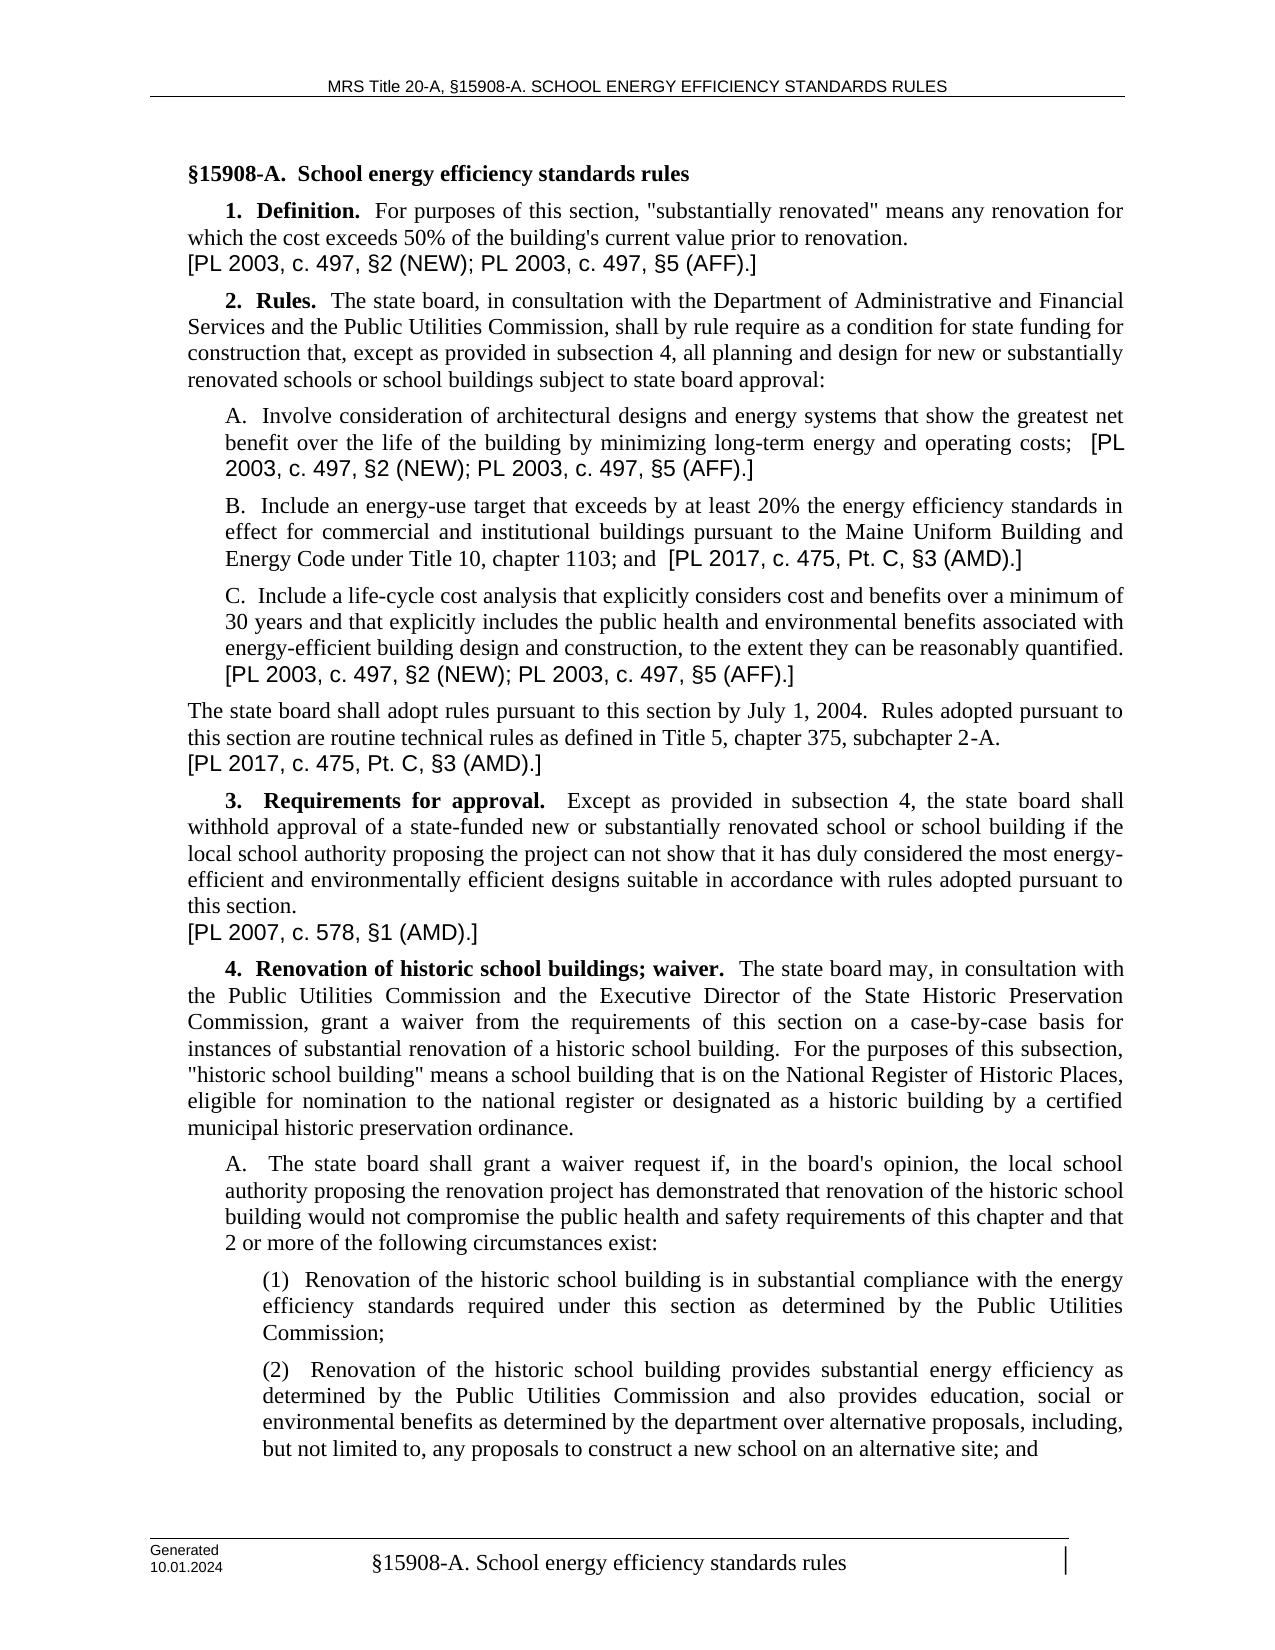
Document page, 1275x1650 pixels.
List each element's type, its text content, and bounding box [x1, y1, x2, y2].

text A. Involve consideration of architectural designs and energy systems that show the greatest net benefit over the life of the building by minimizing long-term energy and operating costs; [PL 2003, c. 497, §2 (NEW); PL 2003, c. 497, §5 (AFF).] [225, 402, 1125, 482]
text A. The state board shall grant a waiver request if, in the board's opinion, the local school authority proposing the renovation project has demonstrated that renovation of the historic school building would not compromise the public health and safety requirements of this chapter and that 2 or more of the following circumstances exist: [225, 1150, 1125, 1256]
text The state board shall adopt rules pursuant to this section by July 1, 2004. Rules adopted pursuant to this section are routine technical rules as defined in Title 5, chapter 375, subchapter 2‑A. [187, 697, 1125, 750]
text (1) Renovation of the historic school building is in substantial compliance with the energy efficiency standards required under this section as determined by the Public Utilities Commission; [262, 1266, 1125, 1345]
text [PL 2017, c. 475, Pt. C, §3 (AMD).] [187, 750, 1125, 777]
text C. Include a life-cycle cost analysis that explicitly considers cost and benefits over a minimum of 30 years and that explicitly includes the public health and environmental benefits associated with energy-efficient building design and construction, to the extent they can be reasonably quantified. [PL 2003, c. 497, §2 (NEW); PL 2003, c. 497, §5 (AFF).] [225, 582, 1125, 687]
text §15908-A. School energy efficiency standards rules [187, 160, 1125, 187]
text 1. Definition. For purposes of this section, "substantially renovated" means any renovation for which the cost exceeds 50% of the building's current value prior to renovation. [187, 197, 1125, 250]
text 4. Renovation of historic school buildings; waiver. The state board may, in consultation with the Public Utilities Commission and the Executive Director of the State Historic Preservation Commission, grant a waiver from the requirements of this section on a case-by-case basis for instances of substantial renovation of a historic school building. For the purposes of this subsection, "historic school building" means a school building that is on the National Register of Historic Places, eligible for nomination to the national register or designated as a historic building by a certified municipal historic preservation ordinance. [187, 956, 1125, 1140]
text (2) Renovation of the historic school building provides substantial energy efficiency as determined by the Public Utilities Commission and also provides education, social or environmental benefits as determined by the department over alternative proposals, including, but not limited to, any proposals to construct a new school on an alternative site; and [262, 1356, 1125, 1461]
text 2. Rules. The state board, in consultation with the Department of Administrative and Financial Services and the Public Utilities Commission, shall by rule require as a condition for state funding for construction that, except as provided in subsection 4, all planning and design for new or substantially renovated schools or school buildings subject to state board approval: [187, 287, 1125, 392]
text B. Include an energy-use target that exceeds by at least 20% the energy efficiency standards in effect for commercial and institutional buildings pursuant to the Maine Uniform Building and Energy Code under Title 10, chapter 1103; and [PL 2017, c. 475, Pt. C, §3 (AMD).] [225, 492, 1125, 571]
text [PL 2007, c. 578, §1 (AMD).] [187, 919, 1125, 945]
text 3. Requirements for approval. Except as provided in subsection 4, the state board shall withhold approval of a state-funded new or substantially renovated school or school building if the local school authority proposing the project can not show that it has duly considered the most energy-efficient and environmentally efficient designs suitable in accordance with rules adopted pursuant to this section. [187, 787, 1125, 919]
text [PL 2003, c. 497, §2 (NEW); PL 2003, c. 497, §5 (AFF).] [187, 250, 1125, 276]
